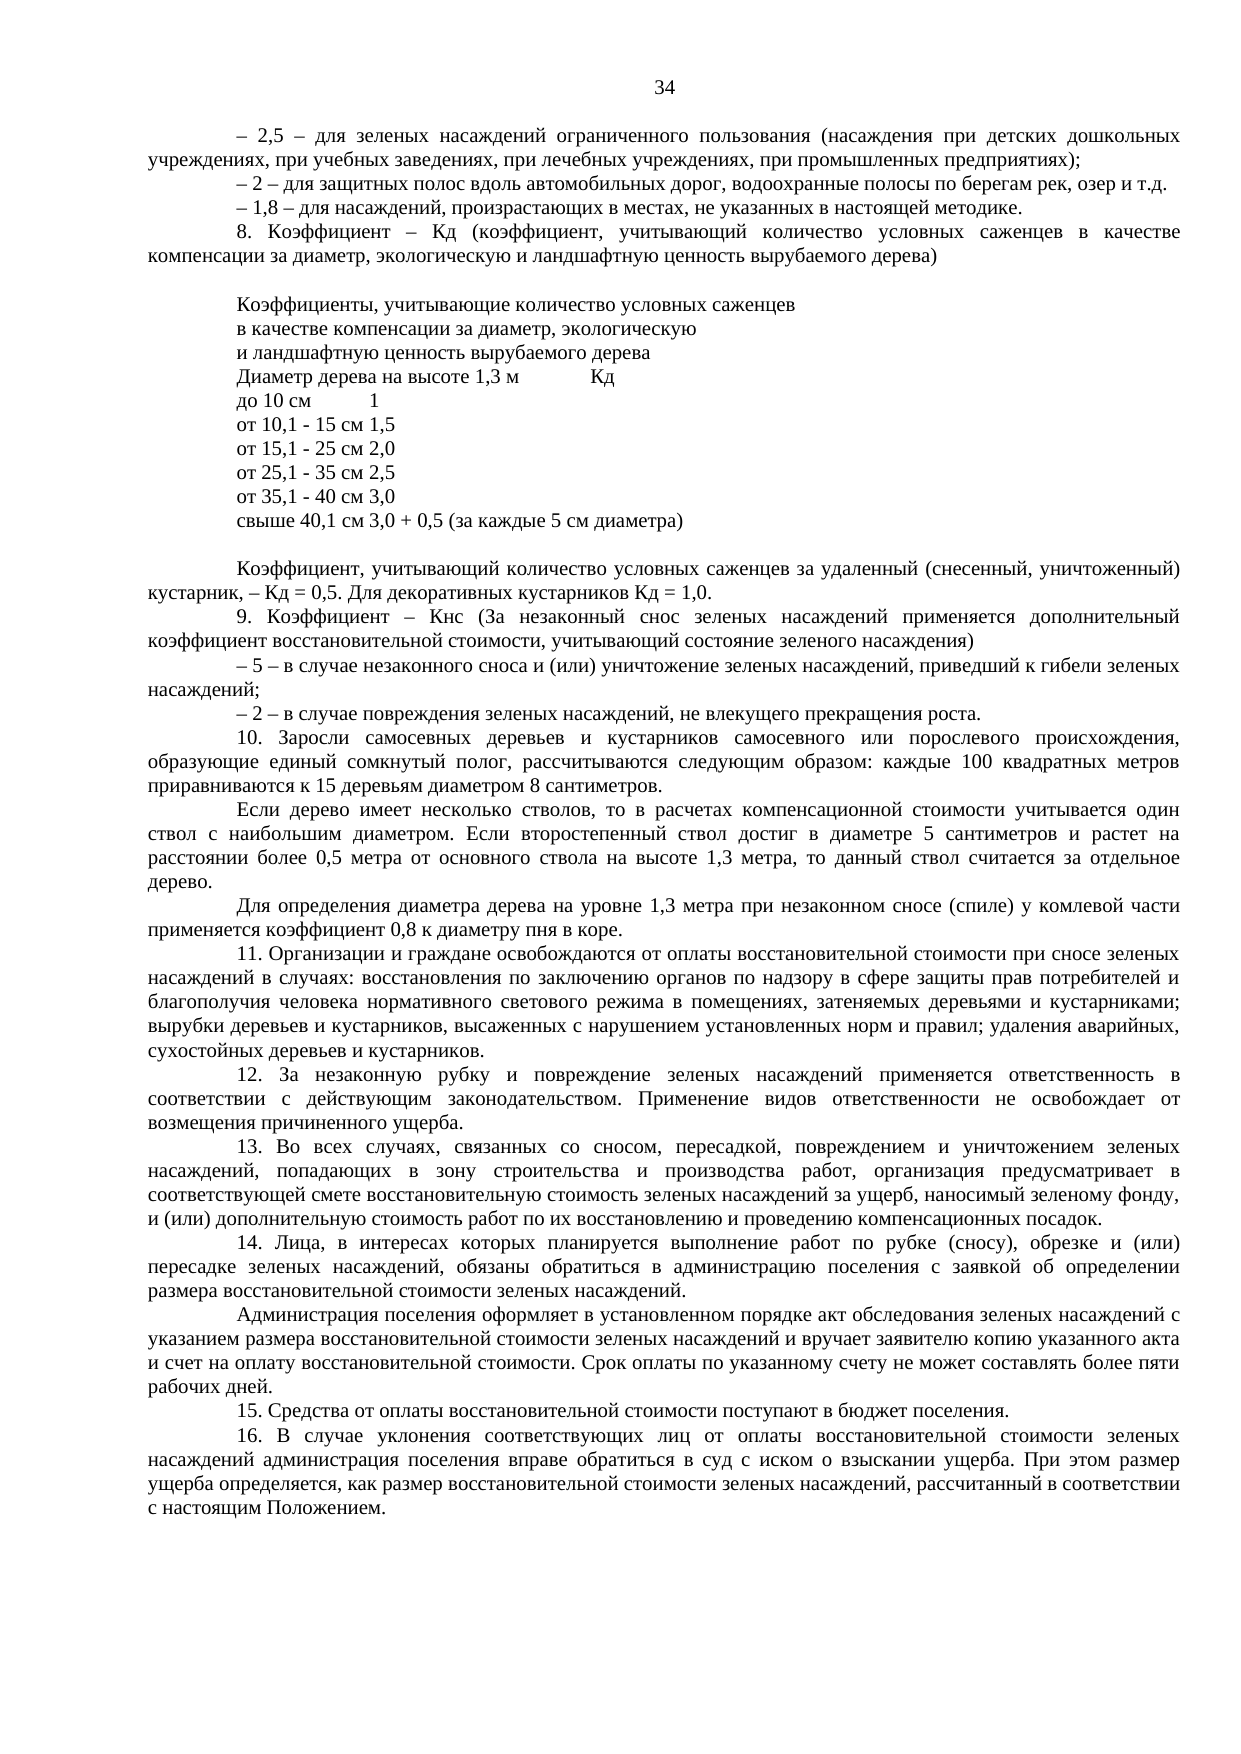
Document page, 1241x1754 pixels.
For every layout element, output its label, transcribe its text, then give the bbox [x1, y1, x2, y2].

text – 2 – в случае повреждения зеленых насаждений, не влекущего прекращения роста. [148, 701, 1181, 725]
text Диаметр дерева на высоте 1,3 м Кд [148, 364, 1181, 388]
text от 25,1 - 35 см 2,5 [148, 460, 1181, 484]
text в качестве компенсации за диаметр, экологическую [148, 316, 1181, 340]
text до 10 см 1 [148, 388, 1181, 412]
text 9. Коэффициент – Кнс (За незаконный снос зеленых насаждений применяется дополнительный коэффициент восстановительной стоимости, учитывающий состояние зеленого насаждения) [148, 604, 1181, 652]
text Администрация поселения оформляет в установленном порядке акт обследования зеленых насаждений с указанием размера восстановительной стоимости зеленых насаждений и вручает заявителю копию указанного акта и счет на оплату восстановительной стоимости. Срок оплаты по указанному счету не может составлять более пяти рабочих дней. [148, 1302, 1181, 1398]
text – 5 – в случае незаконного сноса и (или) уничтожение зеленых насаждений, приведший к гибели зеленых насаждений; [148, 652, 1181, 701]
text – 2,5 – для зеленых насаждений ограниченного пользования (насаждения при детских дошкольных учреждениях, при учебных заведениях, при лечебных учреждениях, при промышленных предприятиях); [148, 123, 1181, 171]
text 12. За незаконную рубку и повреждение зеленых насаждений применяется ответственность в соответствии с действующим законодательством. Применение видов ответственности не освобождает от возмещения причиненного ущерба. [148, 1062, 1181, 1134]
text – 2 – для защитных полос вдоль автомобильных дорог, водоохранные полосы по берегам рек, озер и т.д. [148, 171, 1181, 195]
text от 10,1 - 15 см 1,5 [148, 412, 1181, 436]
text Коэффициент, учитывающий количество условных саженцев за удаленный (снесенный, уничтоженный) кустарник, – Кд = 0,5. Для декоративных кустарников Кд = 1,0. [148, 556, 1181, 604]
text Для определения диаметра дерева на уровне 1,3 метра при незаконном сносе (спиле) у комлевой части применяется коэффициент 0,8 к диаметру пня в коре. [148, 893, 1181, 941]
text от 35,1 - 40 см 3,0 [148, 484, 1181, 508]
text 14. Лица, в интересах которых планируется выполнение работ по рубке (сносу), обрезке и (или) пересадке зеленых насаждений, обязаны обратиться в администрацию поселения с заявкой об определении размера восстановительной стоимости зеленых насаждений. [148, 1230, 1181, 1302]
text Если дерево имеет несколько стволов, то в расчетах компенсационной стоимости учитывается один ствол с наибольшим диаметром. Если второстепенный ствол достиг в диаметре 5 сантиметров и растет на расстоянии более 0,5 метра от основного ствола на высоте 1,3 метра, то данный ствол считается за отдельное дерево. [148, 797, 1181, 893]
text 10. Заросли самосевных деревьев и кустарников самосевного или порослевого происхождения, образующие единый сомкнутый полог, рассчитываются следующим образом: каждые 100 квадратных метров приравниваются к 15 деревьям диаметром 8 сантиметров. [148, 725, 1181, 797]
text от 15,1 - 25 см 2,0 [148, 436, 1181, 460]
text 15. Средства от оплаты восстановительной стоимости поступают в бюджет поселения. [148, 1398, 1181, 1422]
text 11. Организации и граждане освобождаются от оплаты восстановительной стоимости при сносе зеленых насаждений в случаях: восстановления по заключению органов по надзору в сфере защиты прав потребителей и благополучия человека нормативного светового режима в помещениях, затеняемых деревьями и кустарниками; вырубки деревьев и кустарников, высаженных с нарушением установленных норм и правил; удаления аварийных, сухостойных деревьев и кустарников. [148, 941, 1181, 1062]
text и ландшафтную ценность вырубаемого дерева [148, 340, 1181, 364]
text Коэффициенты, учитывающие количество условных саженцев [148, 292, 1181, 316]
text 8. Коэффициент – Кд (коэффициент, учитывающий количество условных саженцев в качестве компенсации за диаметр, экологическую и ландшафтную ценность вырубаемого дерева) [148, 219, 1181, 267]
text свыше 40,1 см 3,0 + 0,5 (за каждые 5 см диаметра) [148, 508, 1181, 532]
text 16. В случае уклонения соответствующих лиц от оплаты восстановительной стоимости зеленых насаждений администрация поселения вправе обратиться в суд с иском о взыскании ущерба. При этом размер ущерба определяется, как размер восстановительной стоимости зеленых насаждений, рассчитанный в соответствии с настоящим Положением. [148, 1422, 1181, 1519]
text 13. Во всех случаях, связанных со сносом, пересадкой, повреждением и уничтожением зеленых насаждений, попадающих в зону строительства и производства работ, организация предусматривает в соответствующей смете восстановительную стоимость зеленых насаждений за ущерб, наносимый зеленому фонду, и (или) дополнительную стоимость работ по их восстановлению и проведению компенсационных посадок. [148, 1134, 1181, 1230]
text – 1,8 – для насаждений, произрастающих в местах, не указанных в настоящей методике. [148, 195, 1181, 219]
